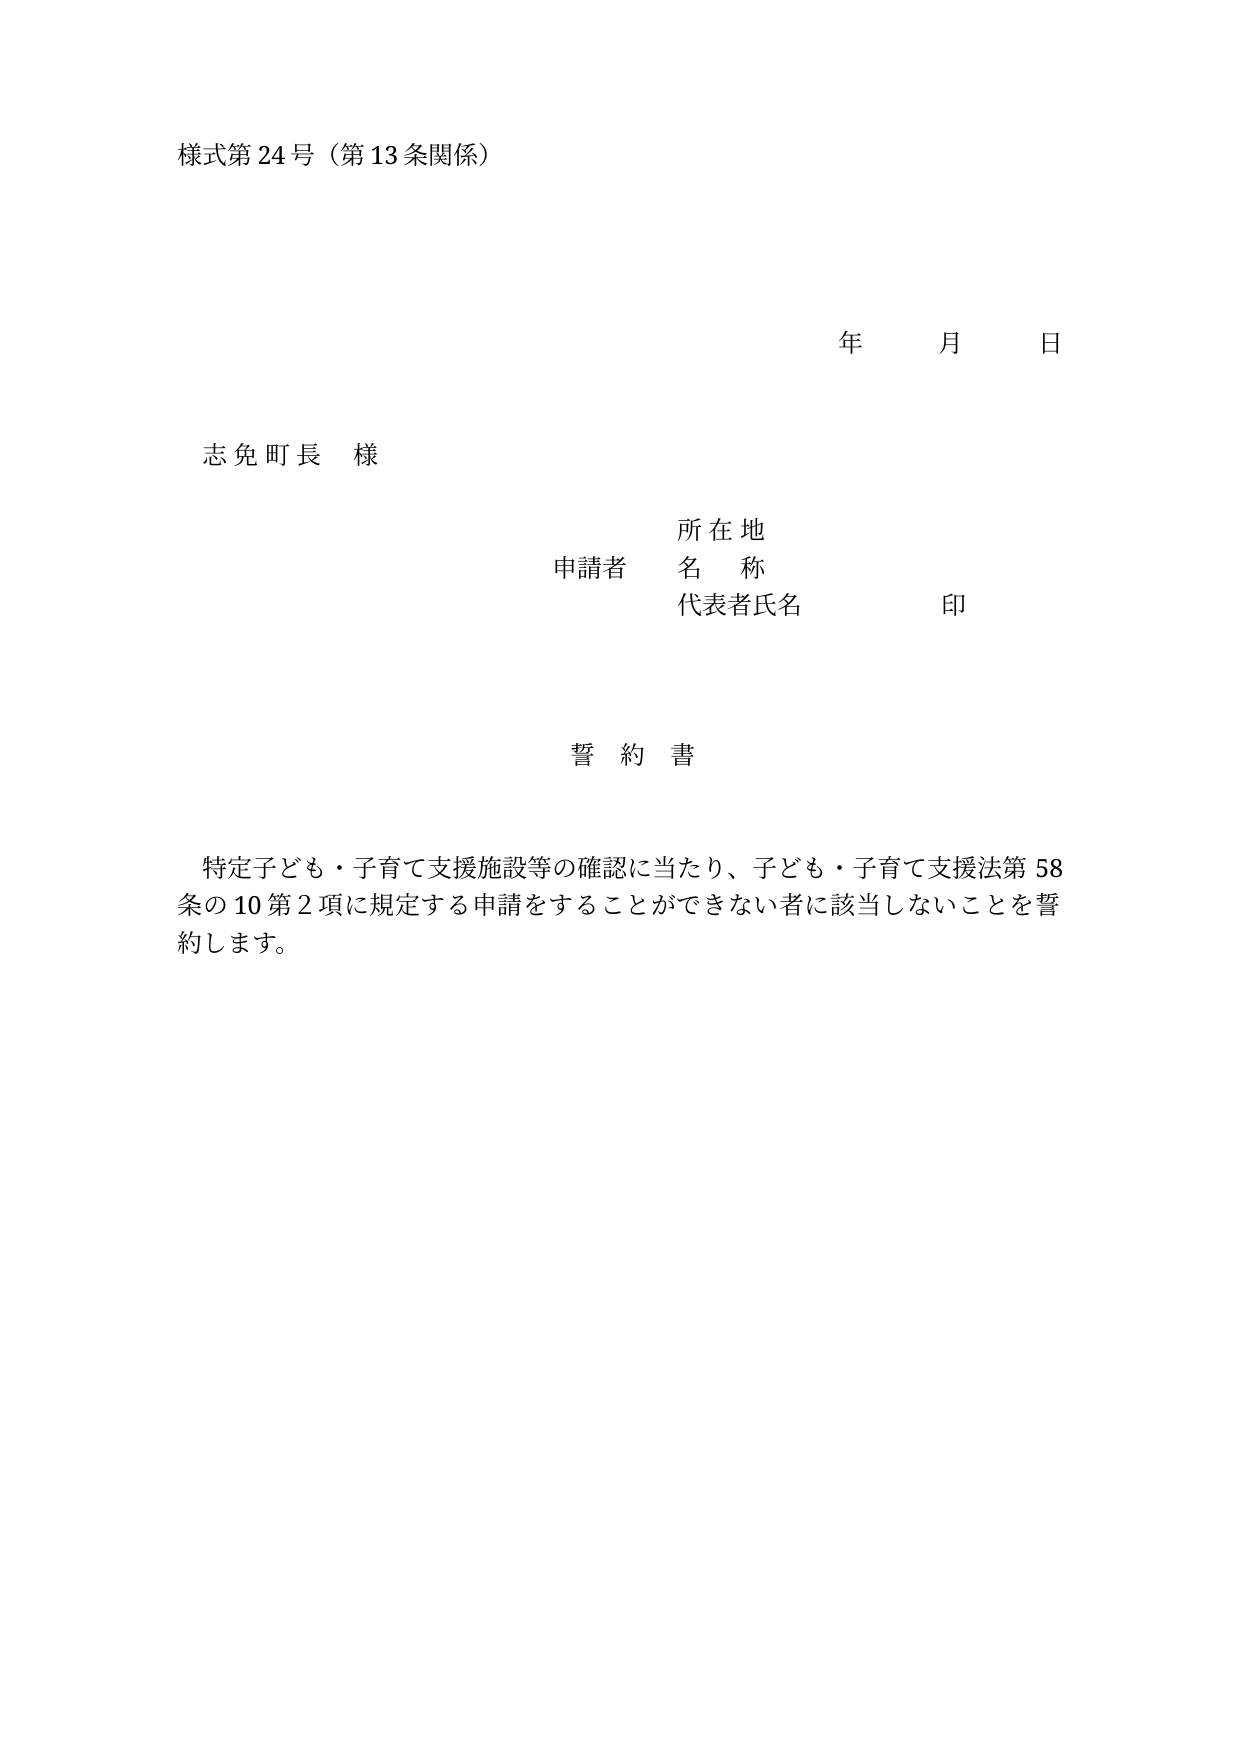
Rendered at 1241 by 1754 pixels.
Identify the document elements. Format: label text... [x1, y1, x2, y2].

text 所 在 地 [177, 510, 971, 547]
text 年 月 日 [177, 322, 1063, 360]
text 申請者 名 称 [177, 547, 971, 585]
text 志 免 町 長 様 [177, 435, 971, 472]
text 様式第24号（第13条関係） [177, 135, 1063, 172]
text 誓 約 書 [177, 735, 1063, 772]
text 特定子ども・子育て支援施設等の確認に当たり、子ども・子育て支援法第58条の10第２項に規定する申請をすることができない者に該当しないことを誓約します。 [177, 847, 1063, 960]
text 代表者氏名 印 [177, 585, 1063, 622]
